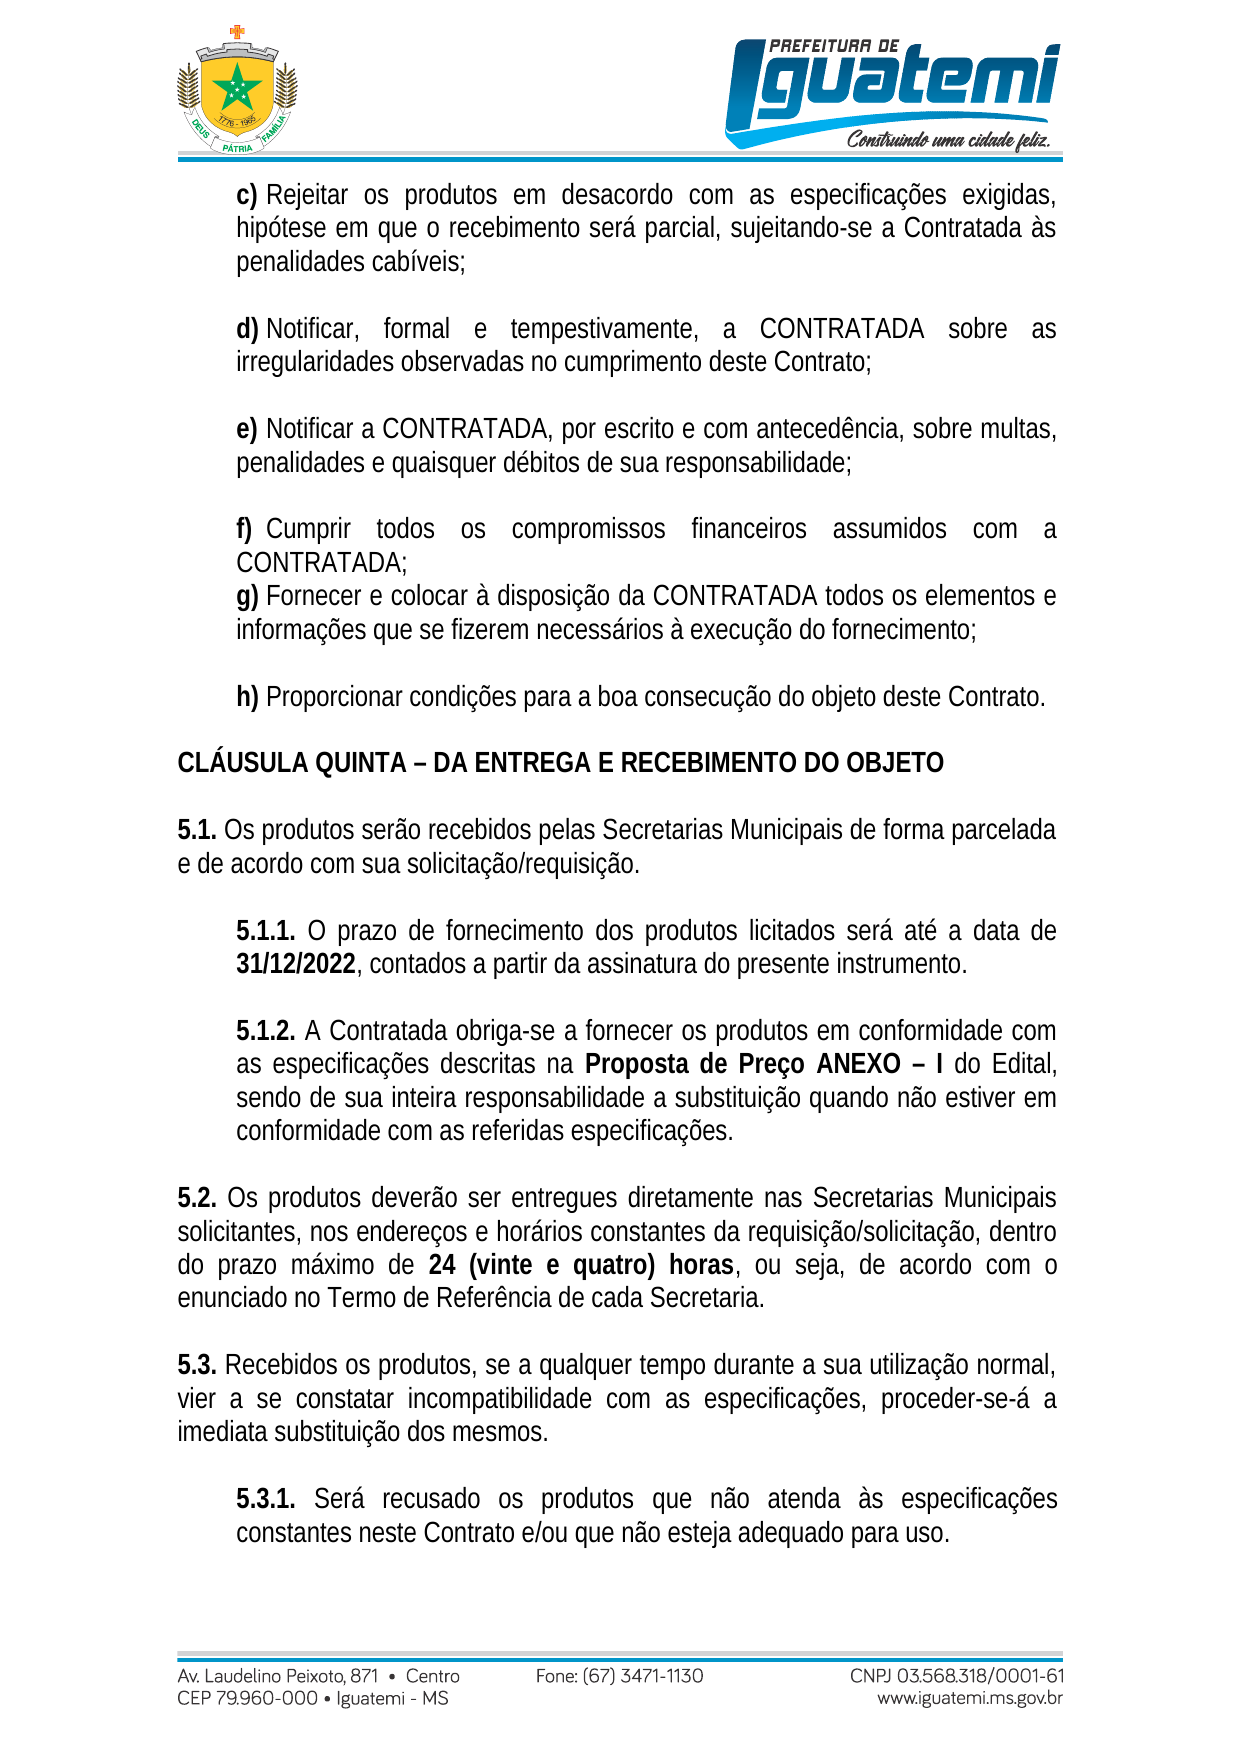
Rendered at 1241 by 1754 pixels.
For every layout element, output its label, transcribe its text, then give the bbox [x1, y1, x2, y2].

text 5.1. Os produtos serão recebidos pelas Secretarias Municipais de forma parcelada e de acordo com sua solicitação/requisição. [177, 812, 1058, 879]
list Cumprir todos os compromissos financeiros assumidos com a CONTRATADA; [236, 512, 1058, 578]
text 5.2. Os produtos deverão ser entregues diretamente nas Secretarias Municipais solicitantes, nos endereços e horários constantes da requisição/solicitação, dentro do prazo máximo de 24 (vinte e quatro) horas, ou seja, de acordo com o enunciado no Termo de Referência de cada Secretaria. [177, 1180, 1058, 1314]
text 5.1.1. O prazo de fornecimento dos produtos licitados será até a data de 31/12/2022, contados a partir da assinatura do presente instrumento. [236, 913, 1058, 980]
list Notificar, formal e tempestivamente, a CONTRATADA sobre as irregularidades observadas no cumprimento deste Contrato; [236, 311, 1058, 378]
text 5.3.1. Será recusado os produtos que não atenda às especificações constantes neste Contrato e/ou que não esteja adequado para uso. [236, 1481, 1058, 1548]
list Rejeitar os produtos em desacordo com as especificações exigidas, hipótese em que o recebimento será parcial, sujeitando-se a Contratada às penalidades cabíveis; [236, 177, 1058, 277]
list Proporcionar condições para a boa consecução do objeto deste Contrato. [236, 679, 1058, 712]
text 5.3. Recebidos os produtos, se a qualquer tempo durante a sua utilização normal, vier a se constatar incompatibilidade com as especificações, proceder-se-á a imediata substituição dos mesmos. [177, 1347, 1058, 1448]
text CLÁUSULA QUINTA – DA ENTREGA E RECEBIMENTO DO OBJETO [177, 746, 1058, 779]
list Notificar a CONTRATADA, por escrito e com antecedência, sobre multas, penalidades e quaisquer débitos de sua responsabilidade; [236, 411, 1058, 478]
text 5.1.2. A Contratada obriga-se a fornecer os produtos em conformidade com as especificações descritas na Proposta de Preço ANEXO – I do Edital, sendo de sua inteira responsabilidade a substituição quando não estiver em conformidade com as referidas especificações. [236, 1013, 1058, 1147]
list Fornecer e colocar à disposição da CONTRATADA todos os elementos e informações que se fizerem necessários à execução do fornecimento; [236, 578, 1058, 645]
